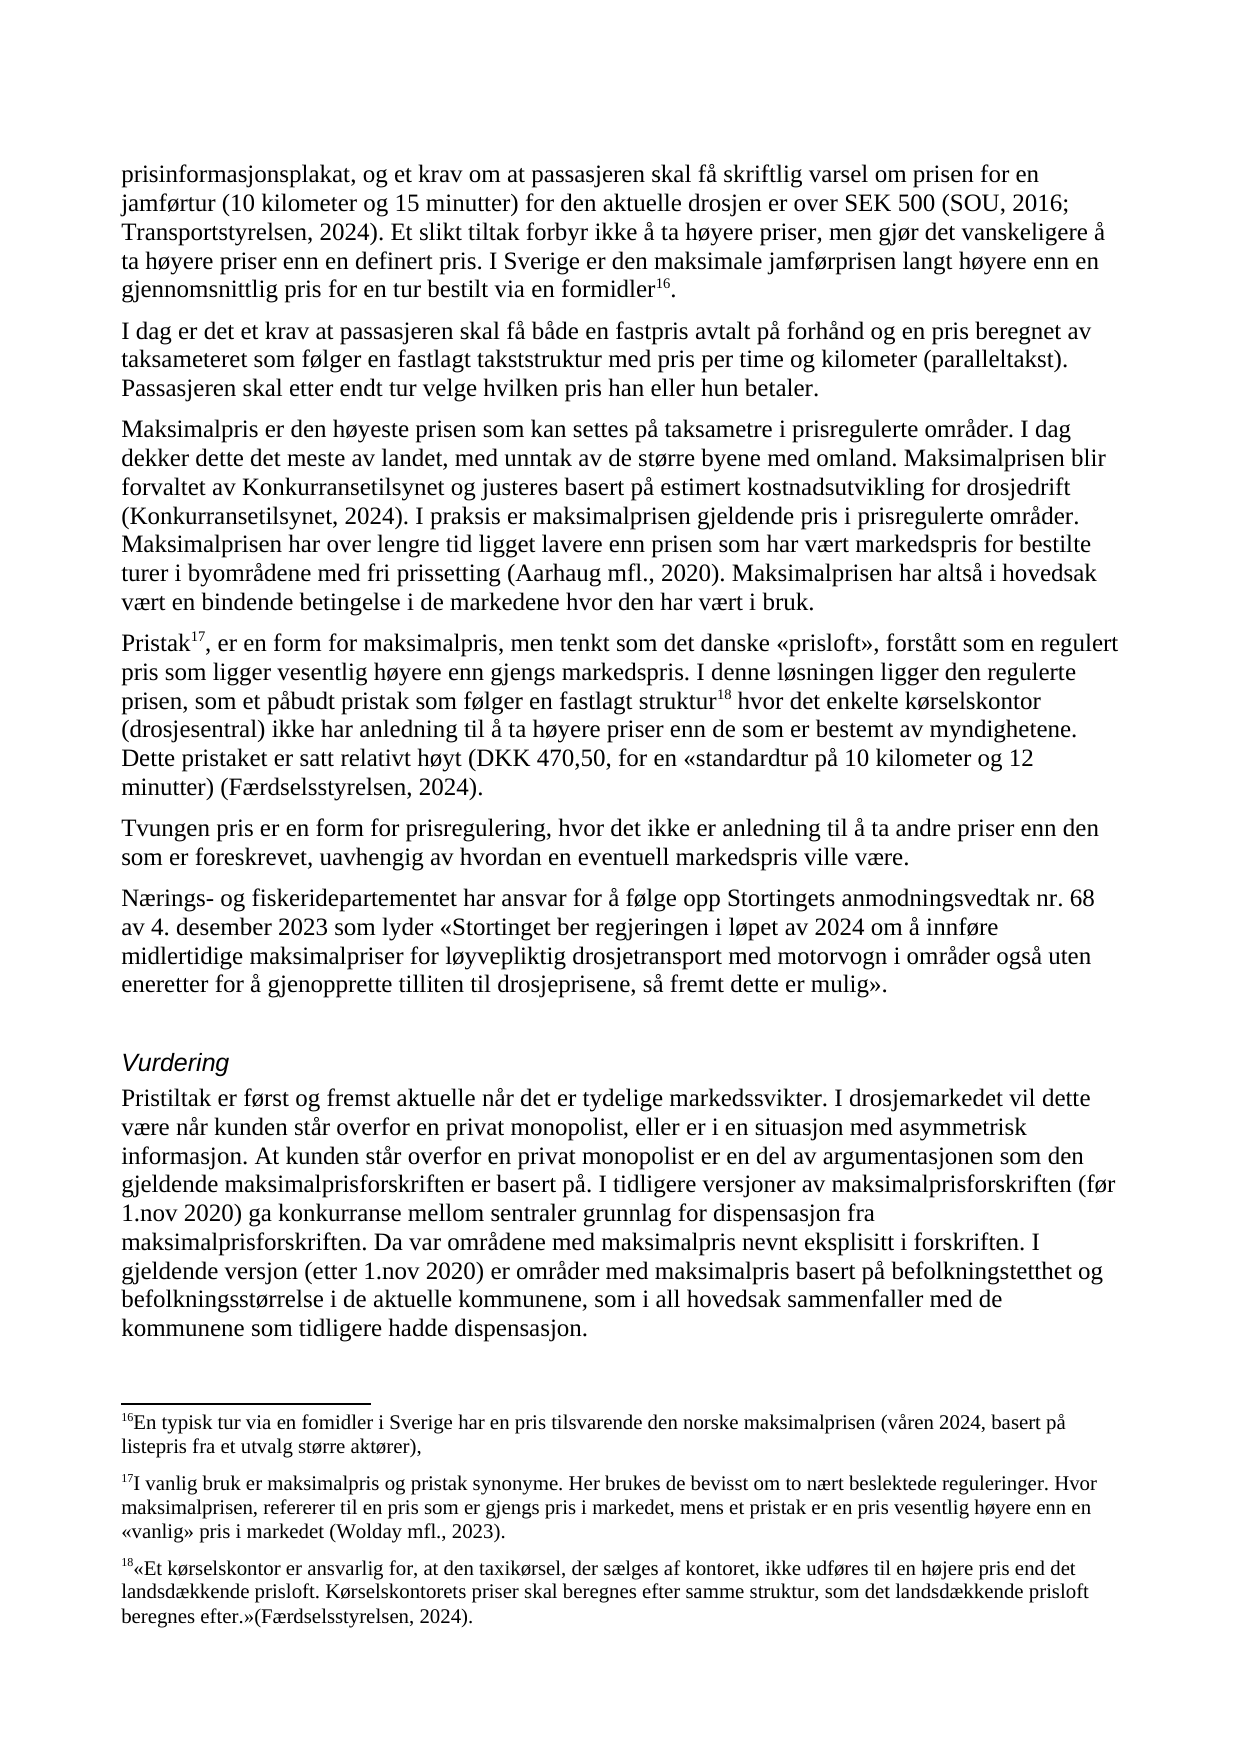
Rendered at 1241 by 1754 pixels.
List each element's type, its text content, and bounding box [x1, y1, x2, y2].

text Pristiltak er først og fremst aktuelle når det er tydelige markedssvikter. I drosjemarkedet vil dette være når kunden står overfor en privat monopolist, eller er i en situasjon med asymmetrisk informasjon. At kunden står overfor en privat monopolist er en del av argumentasjonen som den gjeldende maksimalprisforskriften er basert på. I tidligere versjoner av maksimalprisforskriften (før 1.nov 2020) ga konkurranse mellom sentraler grunnlag for dispensasjon fra maksimalprisforskriften. Da var områdene med maksimalpris nevnt eksplisitt i forskriften. I gjeldende versjon (etter 1.nov 2020) er områder med maksimalpris basert på befolkningstetthet og befolkningsstørrelse i de aktuelle kommunene, som i all hovedsak sammenfaller med de kommunene som tidligere hadde dispensasjon. [121, 1083, 1119, 1342]
text Pristak, er en form for maksimalpris, men tenkt som det danske «prisloft», forstått som en regulert pris som ligger vesentlig høyere enn gjengs markedspris. I denne løsningen ligger den regulerte prisen, som et påbudt pristak som følger en fastlagt struktur hvor det enkelte kørselskontor (drosjesentral) ikke har anledning til å ta høyere priser enn de som er bestemt av myndighetene. Dette pristaket er satt relativt høyt (DKK 470,50, for en «standardtur på 10 kilometer og 12 minutter) (Færdselsstyrelsen, 2024). [121, 628, 1119, 801]
text Tvungen pris er en form for prisregulering, hvor det ikke er anledning til å ta andre priser enn den som er foreskrevet, uavhengig av hvordan en eventuell markedspris ville være. [121, 813, 1119, 871]
text Maksimalpris er den høyeste prisen som kan settes på taksametre i prisregulerte områder. I dag dekker dette det meste av landet, med unntak av de større byene med omland. Maksimalprisen blir forvaltet av Konkurransetilsynet og justeres basert på estimert kostnadsutvikling for drosjedrift (Konkurransetilsynet, 2024). I praksis er maksimalprisen gjeldende pris i prisregulerte områder. Maksimalprisen har over lengre tid ligget lavere enn prisen som har vært markedspris for bestilte turer i byområdene med fri prissetting (Aarhaug mfl., 2020). Maksimalprisen har altså i hovedsak vært en bindende betingelse i de markedene hvor den har vært i bruk. [121, 414, 1119, 616]
text Nærings- og fiskeridepartementet har ansvar for å følge opp Stortingets anmodningsvedtak nr. 68 av 4. desember 2023 som lyder «Stortinget ber regjeringen i løpet av 2024 om å innføre midlertidige maksimalpriser for løyvepliktig drosjetransport med motorvogn i områder også uten eneretter for å gjenopprette tilliten til drosjeprisene, så fremt dette er mulig». [121, 883, 1119, 998]
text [121, 159, 1119, 303]
text Vurdering [121, 1048, 1119, 1077]
text I dag er det et krav at passasjeren skal få både en fastpris avtalt på forhånd og en pris beregnet av taksameteret som følger en fastlagt takststruktur med pris per time og kilometer (paralleltakst). Passasjeren skal etter endt tur velge hvilken pris han eller hun betaler. [121, 316, 1119, 402]
